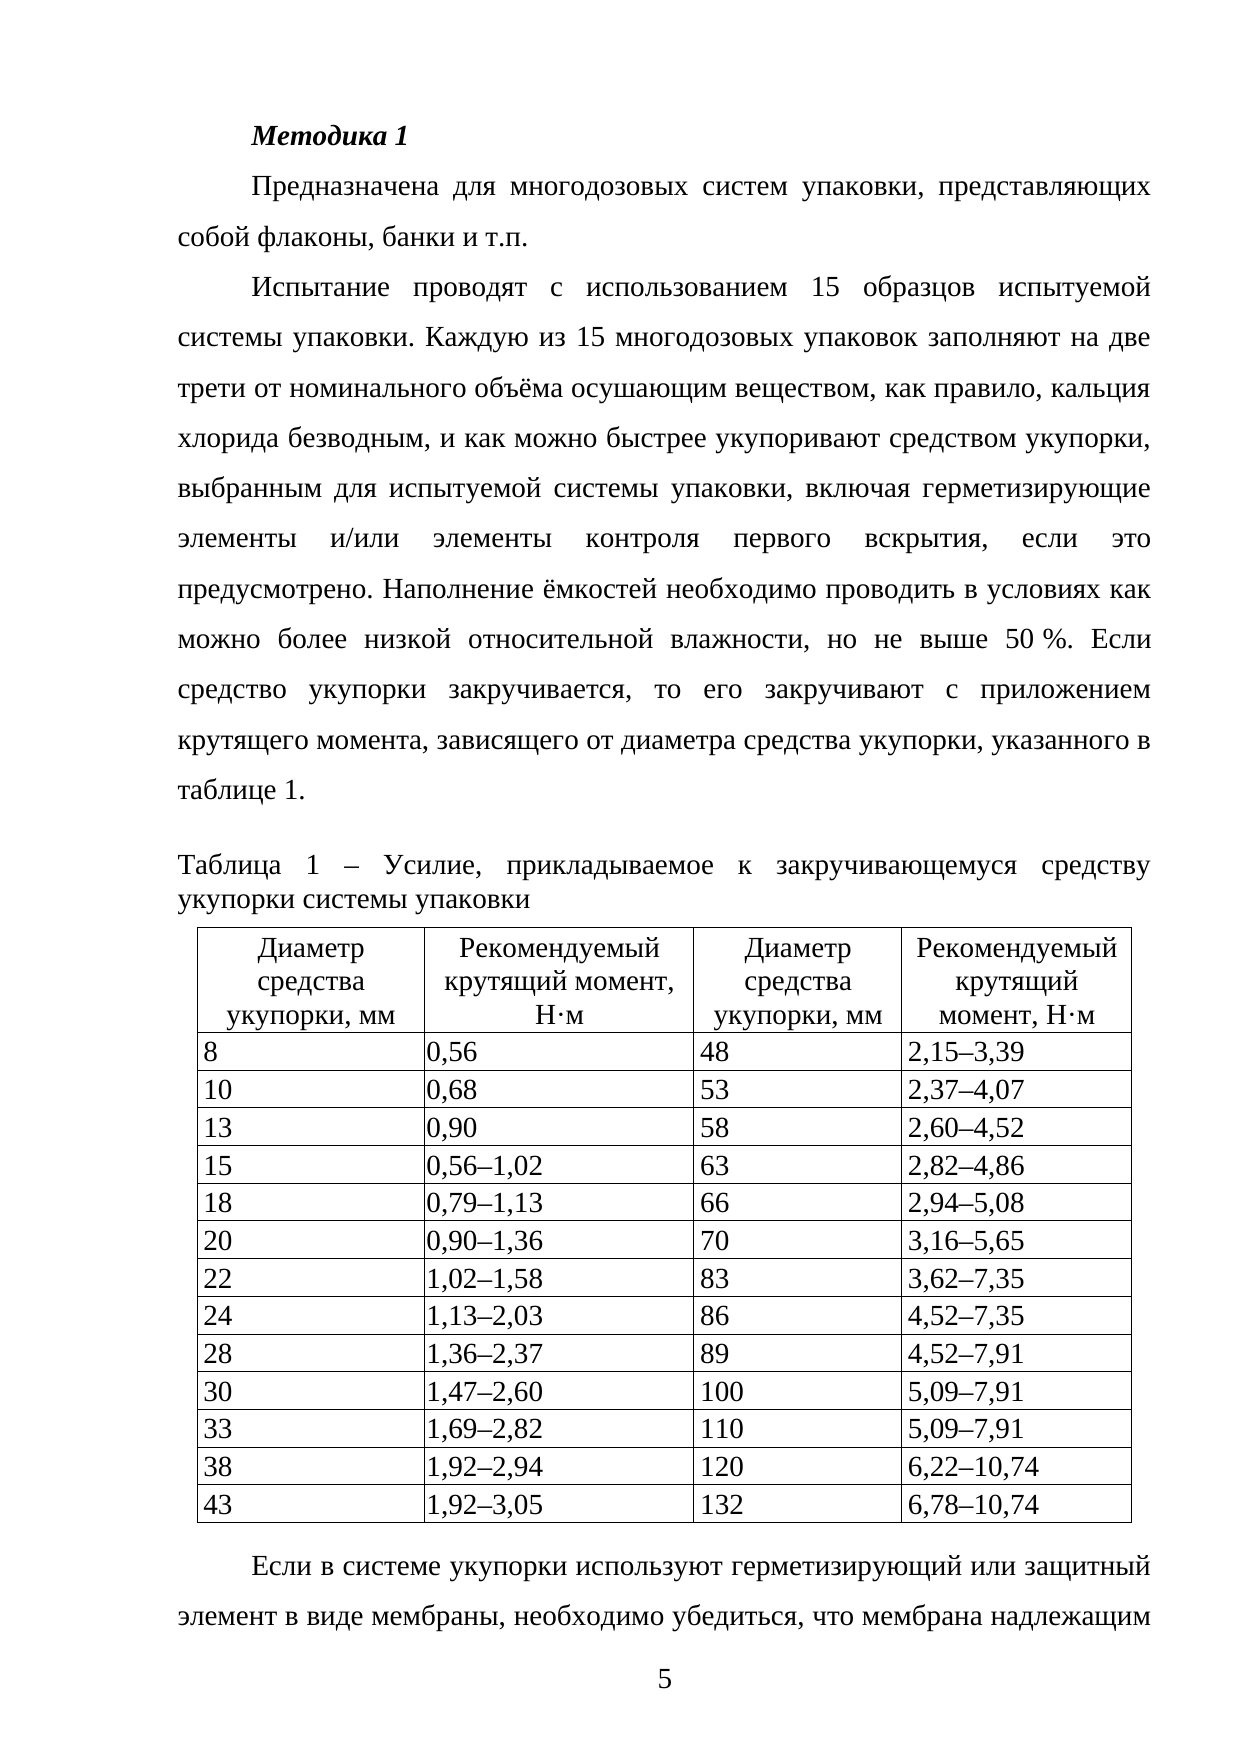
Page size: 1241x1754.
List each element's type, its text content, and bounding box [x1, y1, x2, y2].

table_cell 20 [198, 1221, 424, 1258]
table_cell 33 [198, 1410, 424, 1447]
table_cell 0,90 [425, 1108, 693, 1145]
table_cell 0,79–1,13 [425, 1184, 693, 1220]
table_cell 1,36–2,37 [425, 1335, 693, 1371]
table_cell 38 [198, 1448, 424, 1484]
table_cell 2,15–3,39 [902, 1033, 1131, 1069]
table_cell 63 [694, 1146, 901, 1183]
table_cell 2,37–4,07 [902, 1071, 1131, 1107]
table_cell 43 [198, 1485, 424, 1522]
table_cell 0,90–1,36 [425, 1221, 693, 1258]
table_cell 22 [198, 1259, 424, 1296]
table_cell 66 [694, 1184, 901, 1220]
table_cell 1,02–1,58 [425, 1259, 693, 1296]
table_cell 0,68 [425, 1071, 693, 1107]
table_header Диаметр средства укупорки, мм [198, 928, 424, 1032]
text Таблица 1 ‒ Усилие, прикладываемое к закручивающемуся средству укупорки системы упаковки [177, 847, 1152, 914]
table_cell 110 [694, 1410, 901, 1447]
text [177, 1548, 1152, 1632]
table_cell 24 [198, 1297, 424, 1333]
table_cell 30 [198, 1372, 424, 1409]
table_cell 18 [198, 1184, 424, 1220]
table_cell 1,13–2,03 [425, 1297, 693, 1333]
table_header Рекомендуемый крутящий момент, Н·м [425, 928, 693, 1032]
table_cell 89 [694, 1335, 901, 1371]
table_header Диаметр средства укупорки, мм [694, 928, 901, 1032]
table_cell 132 [694, 1485, 901, 1522]
table_cell 1,92–3,05 [425, 1485, 693, 1522]
table_cell 10 [198, 1071, 424, 1107]
table_cell 100 [694, 1372, 901, 1409]
table_cell 6,78–10,74 [902, 1485, 1131, 1522]
table_cell 2,60–4,52 [902, 1108, 1131, 1145]
table_cell 120 [694, 1448, 901, 1484]
table_cell 3,62–7,35 [902, 1259, 1131, 1296]
table_cell 2,94–5,08 [902, 1184, 1131, 1220]
table_cell 58 [694, 1108, 901, 1145]
table_cell 6,22–10,74 [902, 1448, 1131, 1484]
table_cell 86 [694, 1297, 901, 1333]
table_cell 5,09–7,91 [902, 1410, 1131, 1447]
table_cell 70 [694, 1221, 901, 1258]
text Испытание проводят с использованием 15 образцов испытуемой системы упаковки. Каждую из 15 многодозовых упаковок заполняют на две трети от номинального объёма осушающим веществом, как правило, кальция хлорида безводным, и как можно быстрее укупоривают средством укупорки, выбранным для испытуемой системы упаковки, включая герметизирующие элементы и/или элементы контроля первого вскрытия, если это предусмотрено. Наполнение ёмкостей необходимо проводить в условиях как можно более низкой относительной влажности, но не выше 50 %. Если средство укупорки закручивается, то его закручивают с приложением крутящего момента, зависящего от диаметра средства укупорки, указанного в таблице 1. [177, 269, 1152, 806]
table_cell 13 [198, 1108, 424, 1145]
table_cell 4,52–7,35 [902, 1297, 1131, 1333]
table_cell 48 [694, 1033, 901, 1069]
table_cell 0,56 [425, 1033, 693, 1069]
table_cell 53 [694, 1071, 901, 1107]
table_cell 8 [198, 1033, 424, 1069]
table_cell 4,52–7,91 [902, 1335, 1131, 1371]
table_cell 5,09–7,91 [902, 1372, 1131, 1409]
table_cell 28 [198, 1335, 424, 1371]
table_cell 83 [694, 1259, 901, 1296]
text Методика 1 [177, 118, 1152, 152]
text Предназначена для многодозовых систем упаковки, представляющих собой флаконы, банки и т.п. [177, 168, 1152, 252]
table_cell 1,47–2,60 [425, 1372, 693, 1409]
table_cell 2,82–4,86 [902, 1146, 1131, 1183]
table_cell 15 [198, 1146, 424, 1183]
table_header Рекомендуемый крутящий момент, Н·м [902, 928, 1131, 1032]
table_cell 0,56–1,02 [425, 1146, 693, 1183]
table_cell 3,16–5,65 [902, 1221, 1131, 1258]
table_cell 1,69–2,82 [425, 1410, 693, 1447]
table_cell 1,92–2,94 [425, 1448, 693, 1484]
